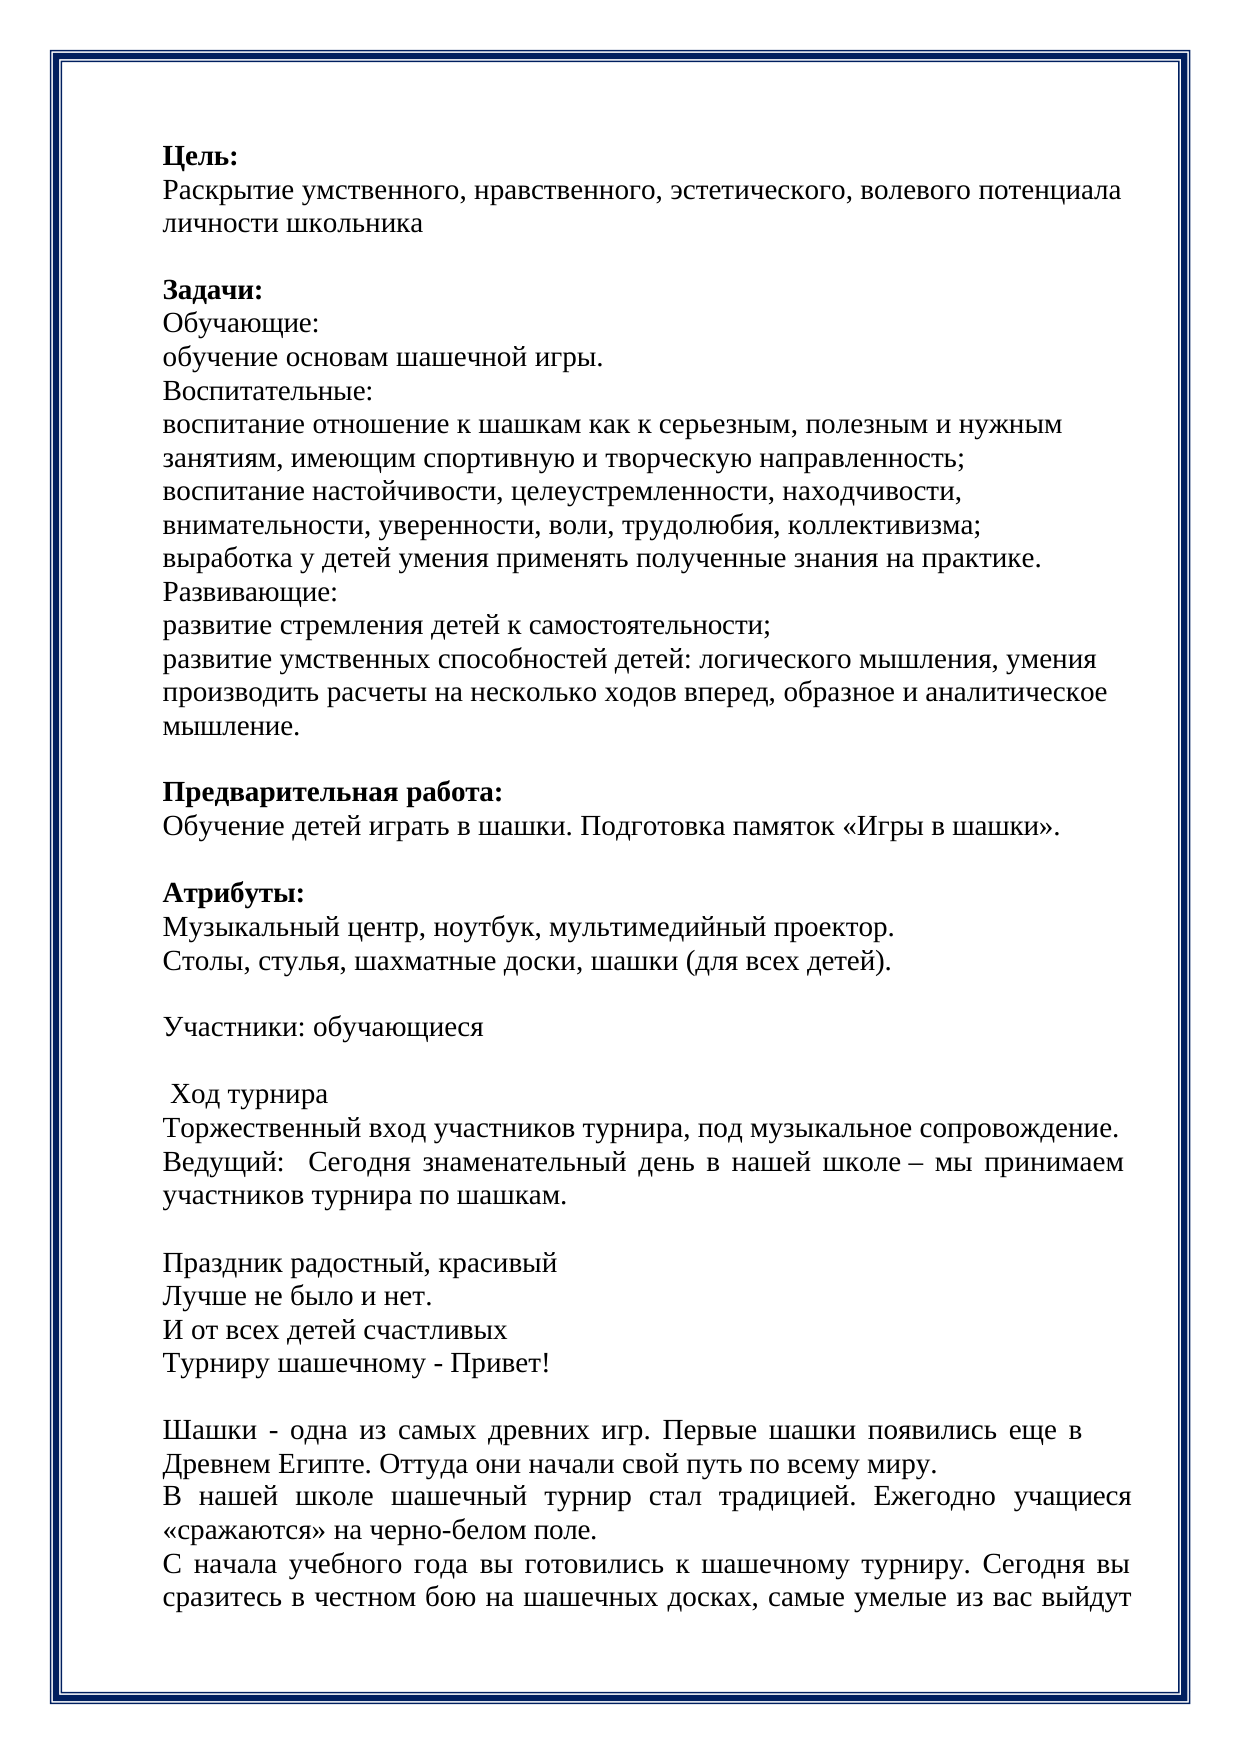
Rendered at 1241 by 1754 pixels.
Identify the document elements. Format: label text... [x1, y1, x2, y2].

text В нашей школе шашечный турнир стал традицией. Ежегодно учащиеся [162, 1479, 1198, 1512]
subtitle Задачи: [162, 273, 1198, 306]
text Шашки - одна из самых древних игр. Первые шашки появились еще в Древнем Египте. Оттуда они начали свой путь по всему миру. [162, 1412, 1198, 1479]
text развитие умственных способностей детей: логического мышления, умения производить расчеты на несколько ходов вперед, образное и аналитическое мышление. [162, 641, 1198, 742]
text Ход турнира [162, 1043, 808, 1110]
text Музыкальный центр, ноутбук, мультимедийный проектор. Столы, стулья, шахматные доски, шашки (для всех детей). [162, 909, 901, 976]
text развитие стремления детей к самостоятельности; [162, 607, 1198, 641]
text обучение основам шашечной игры. Воспитательные: [162, 339, 808, 406]
text Раскрытие умственного, нравственного, эстетического, волевого потенциала личности школьника [162, 172, 1198, 239]
text Обучающие: [162, 306, 1198, 339]
text воспитание отношение к шашкам как к серьезным, полезным и нужным занятиям, имеющим спортивную и творческую направленность; [162, 406, 1133, 473]
text Праздник радостный, красивый Лучше не было и нет. [162, 1245, 577, 1312]
subtitle Предварительная работа: [162, 775, 1198, 808]
text воспитание настойчивости, целеустремленности, находчивости, внимательности, уверенности, воли, трудолюбия, коллективизма; выработка у детей умения применять полученные знания на практике. Развивающие: [162, 473, 1052, 607]
subtitle Атрибуты: [162, 876, 1198, 909]
text Участники: обучающиеся [162, 976, 808, 1043]
text Обучение детей играть в шашки. Подготовка памяток «Игры в шашки». [162, 808, 1198, 842]
text И от всех детей счастливых Турниру шашечному - Привет! [162, 1312, 577, 1379]
text Торжественный вход участников турнира, под музыкальное сопровождение. Ведущий: Сегодня знаменательный день в нашей школе – мы принимаем участников турнира по шашкам. [162, 1110, 1133, 1211]
text «сражаются» на черно-белом поле. [162, 1512, 1198, 1546]
subtitle Цель: [162, 138, 1198, 172]
text С начала учебного года вы готовились к шашечному турниру. Сегодня вы сразитесь в честном бою на шашечных досках, самые умелые из вас выйдут [162, 1546, 1198, 1613]
